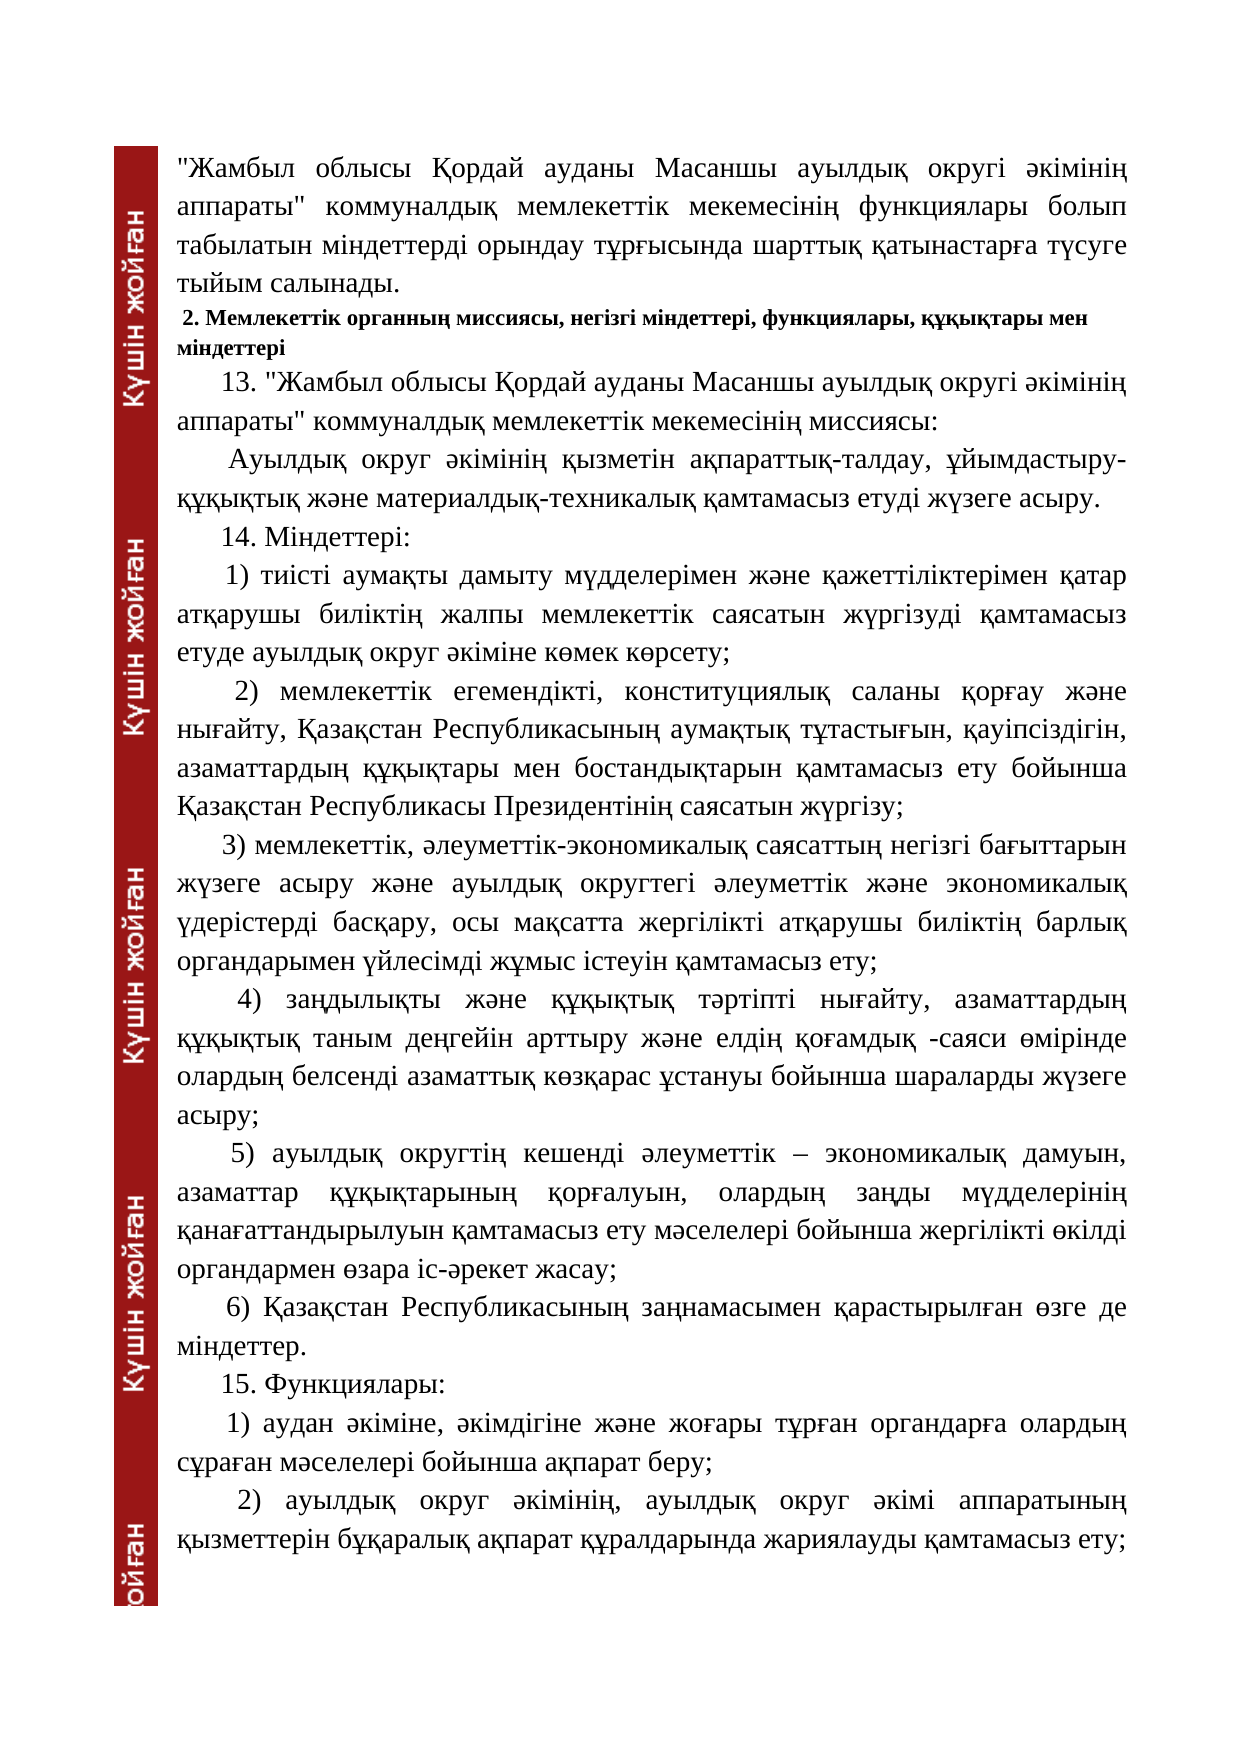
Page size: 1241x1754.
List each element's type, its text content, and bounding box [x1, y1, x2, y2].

picture [114, 299, 158, 304]
text 4) заңдылықты және құқықтық тәртіпті нығайту, азаматтардың құқықтық таным деңгейін арттыру және елдің қоғамдық -саяси өмірінде олардың белсенді азаматтық көзқарас ұстануы бойынша шараларды жүзеге асыру; [112, 981, 1128, 1130]
picture [114, 552, 158, 557]
text 1) аудан әкіміне, әкімдігіне және жоғары тұрған органдарға олардың сұраған мәселелері бойынша ақпарат беру; [112, 1405, 1128, 1477]
text 2) мемлекеттік егемендікті, конституциялық саланы қорғау және нығайту, Қазақстан Республикасының аумақтық тұтастығын, қауіпсіздігін, азаматтардың құқықтары мен бостандықтарын қамтамасыз ету бойынша Қазақстан Республикасы Президентінің саясатын жүргізу; [112, 673, 1128, 822]
text Ауылдық округ әкімінің қызметін ақпараттық-талдау, ұйымдастыру-құқықтық және материалдық-техникалық қамтамасыз етуді жүзеге асыру. [112, 442, 1128, 514]
picture [114, 1477, 158, 1482]
text 2) ауылдық округ әкімінің, ауылдық округ әкімі аппаратының қызметтерін бұқаралық ақпарат құралдарында жариялауды қамтамасыз ету; [112, 1482, 1128, 1554]
picture [114, 1362, 158, 1367]
picture [114, 1284, 158, 1289]
text 1) тиісті аумақты дамыту мүдделерімен және қажеттіліктерімен қатар атқарушы биліктің жалпы мемлекеттік саясатын жүргізуді қамтамасыз етуде ауылдық округ әкіміне көмек көрсету; [112, 557, 1128, 668]
text 6) Қазақстан Республикасының заңнамасымен қарастырылған өзге де міндеттер. [112, 1289, 1128, 1362]
text 14. Міндеттері: [112, 519, 1128, 552]
picture [114, 976, 158, 981]
text 15. Функциялары: [112, 1367, 1128, 1400]
picture [114, 437, 158, 442]
picture [114, 1400, 158, 1405]
picture [114, 1130, 158, 1135]
picture [114, 668, 158, 673]
text 2. Мемлекеттік органның миссиясы, негізгі міндеттері, функциялары, құқықтары мен міндеттері [112, 304, 1128, 361]
picture [114, 1554, 158, 1606]
picture [114, 822, 158, 827]
picture [114, 146, 158, 150]
text 3) мемлекеттік, әлеуметтік-экономикалық саясаттың негізгі бағыттарын жүзеге асыру және ауылдық округтегі әлеуметтік және экономикалық үдерістерді басқару, осы мақсатта жергілікті атқарушы биліктің барлық органдарымен үйлесімді жұмыс істеуін қамтамасыз ету; [112, 827, 1128, 976]
text 13. "Жамбыл облысы Қордай ауданы Масаншы ауылдық округі әкімінің аппараты" коммуналдық мемлекеттік мекемесінің миссиясы: [112, 364, 1128, 437]
text 5) ауылдық округтің кешенді әлеуметтік – экономикалық дамуын, азаматтар құқықтарының қорғалуын, олардың заңды мүдделерінің қанағаттандырылуын қамтамасыз ету мәселелері бойынша жергілікті өкілді органдармен өзара іс-әрекет жасау; [112, 1135, 1128, 1284]
picture [114, 514, 158, 519]
